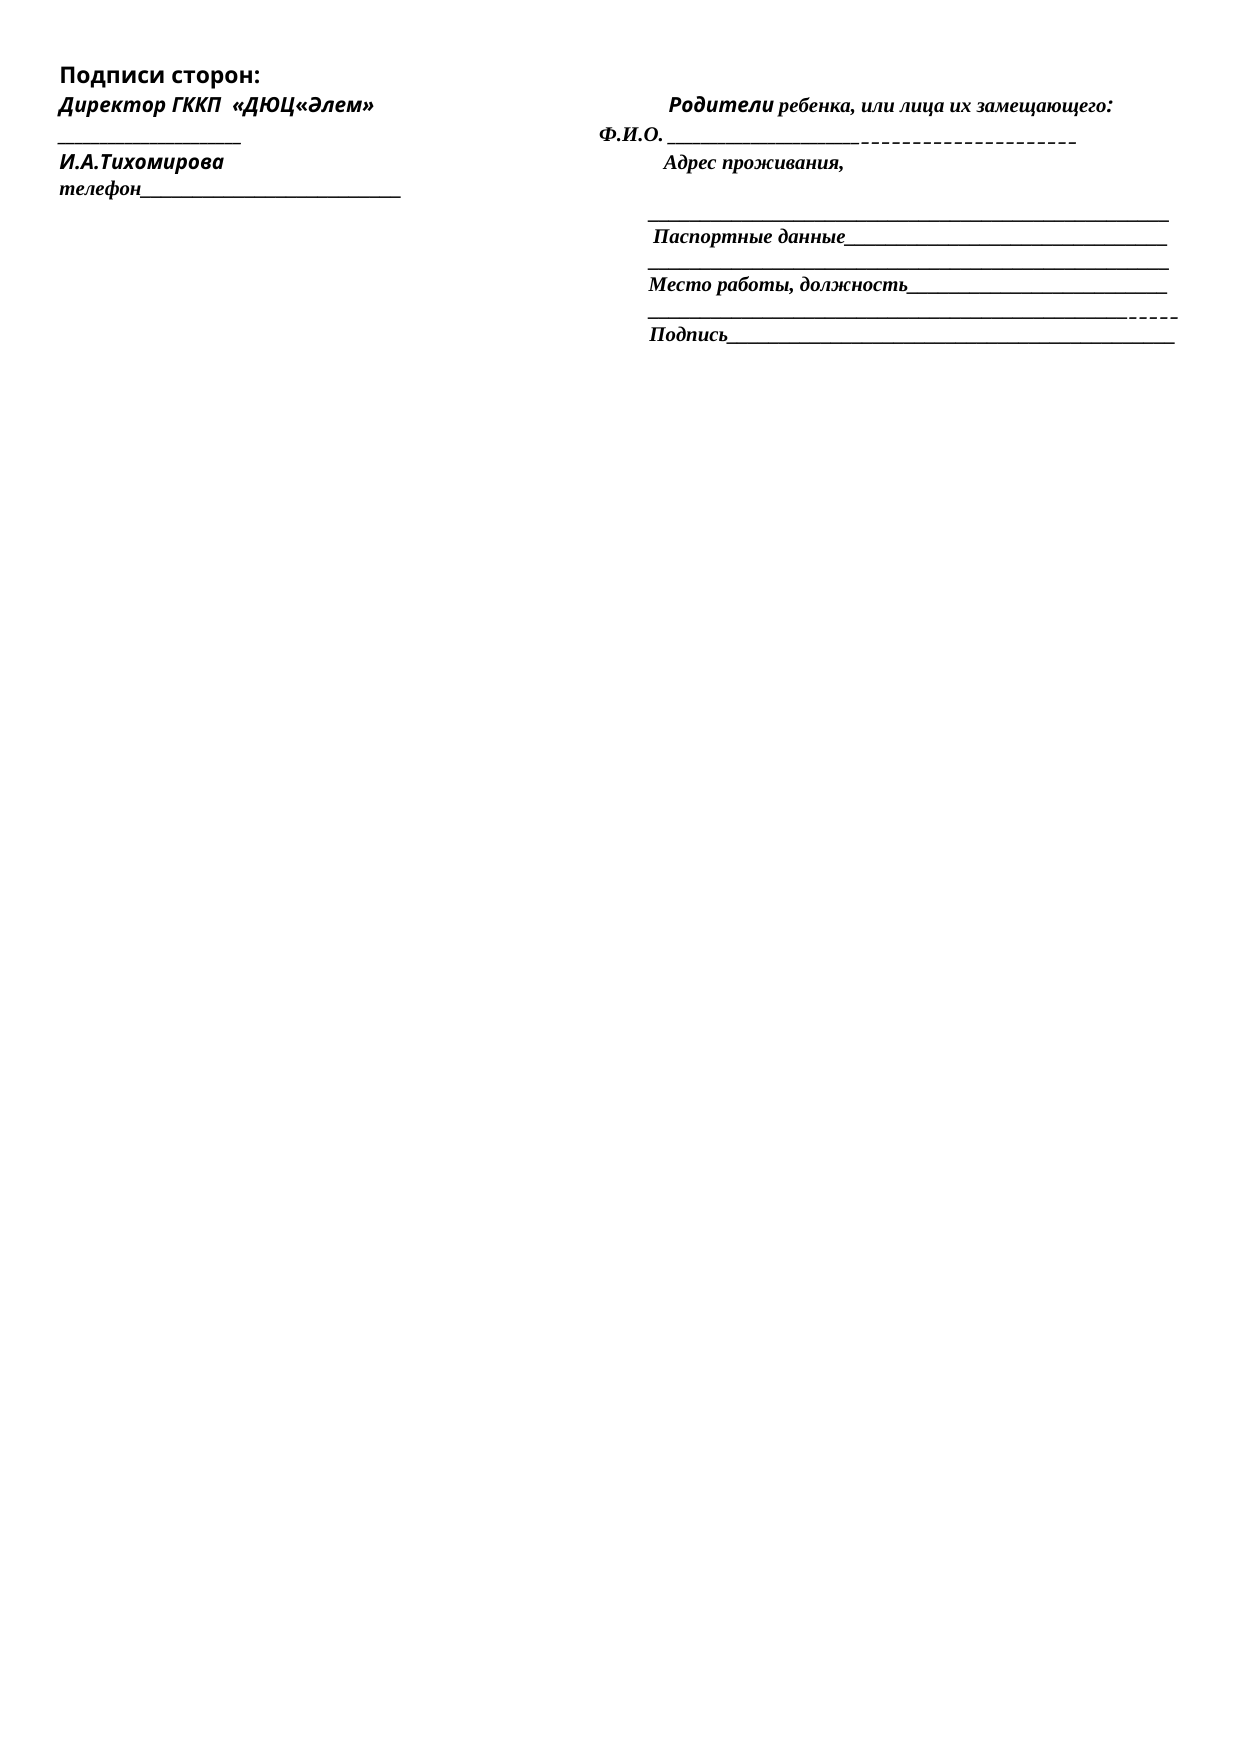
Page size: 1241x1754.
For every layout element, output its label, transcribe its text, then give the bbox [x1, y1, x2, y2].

text ______________________ Ф.И.О. ____________________________________________ [59, 119, 1181, 147]
text Паспортные данные_______________________________ [59, 224, 1181, 248]
text И.А.Тихомирова Адрес проживания, телефон_________________________ [59, 147, 1181, 200]
text ___________________________________________________ Подпись___________________________________________ [59, 296, 1181, 347]
text Подписи сторон: [59, 59, 1181, 90]
text Место работы, должность_________________________ [59, 272, 1181, 296]
text __________________________________________________ [59, 200, 1181, 224]
text __________________________________________________ [59, 248, 1181, 272]
text Директор ГККП «ДЮЦ«Әлем» Родители ребенка, или лица их замещающего: [59, 90, 1181, 119]
